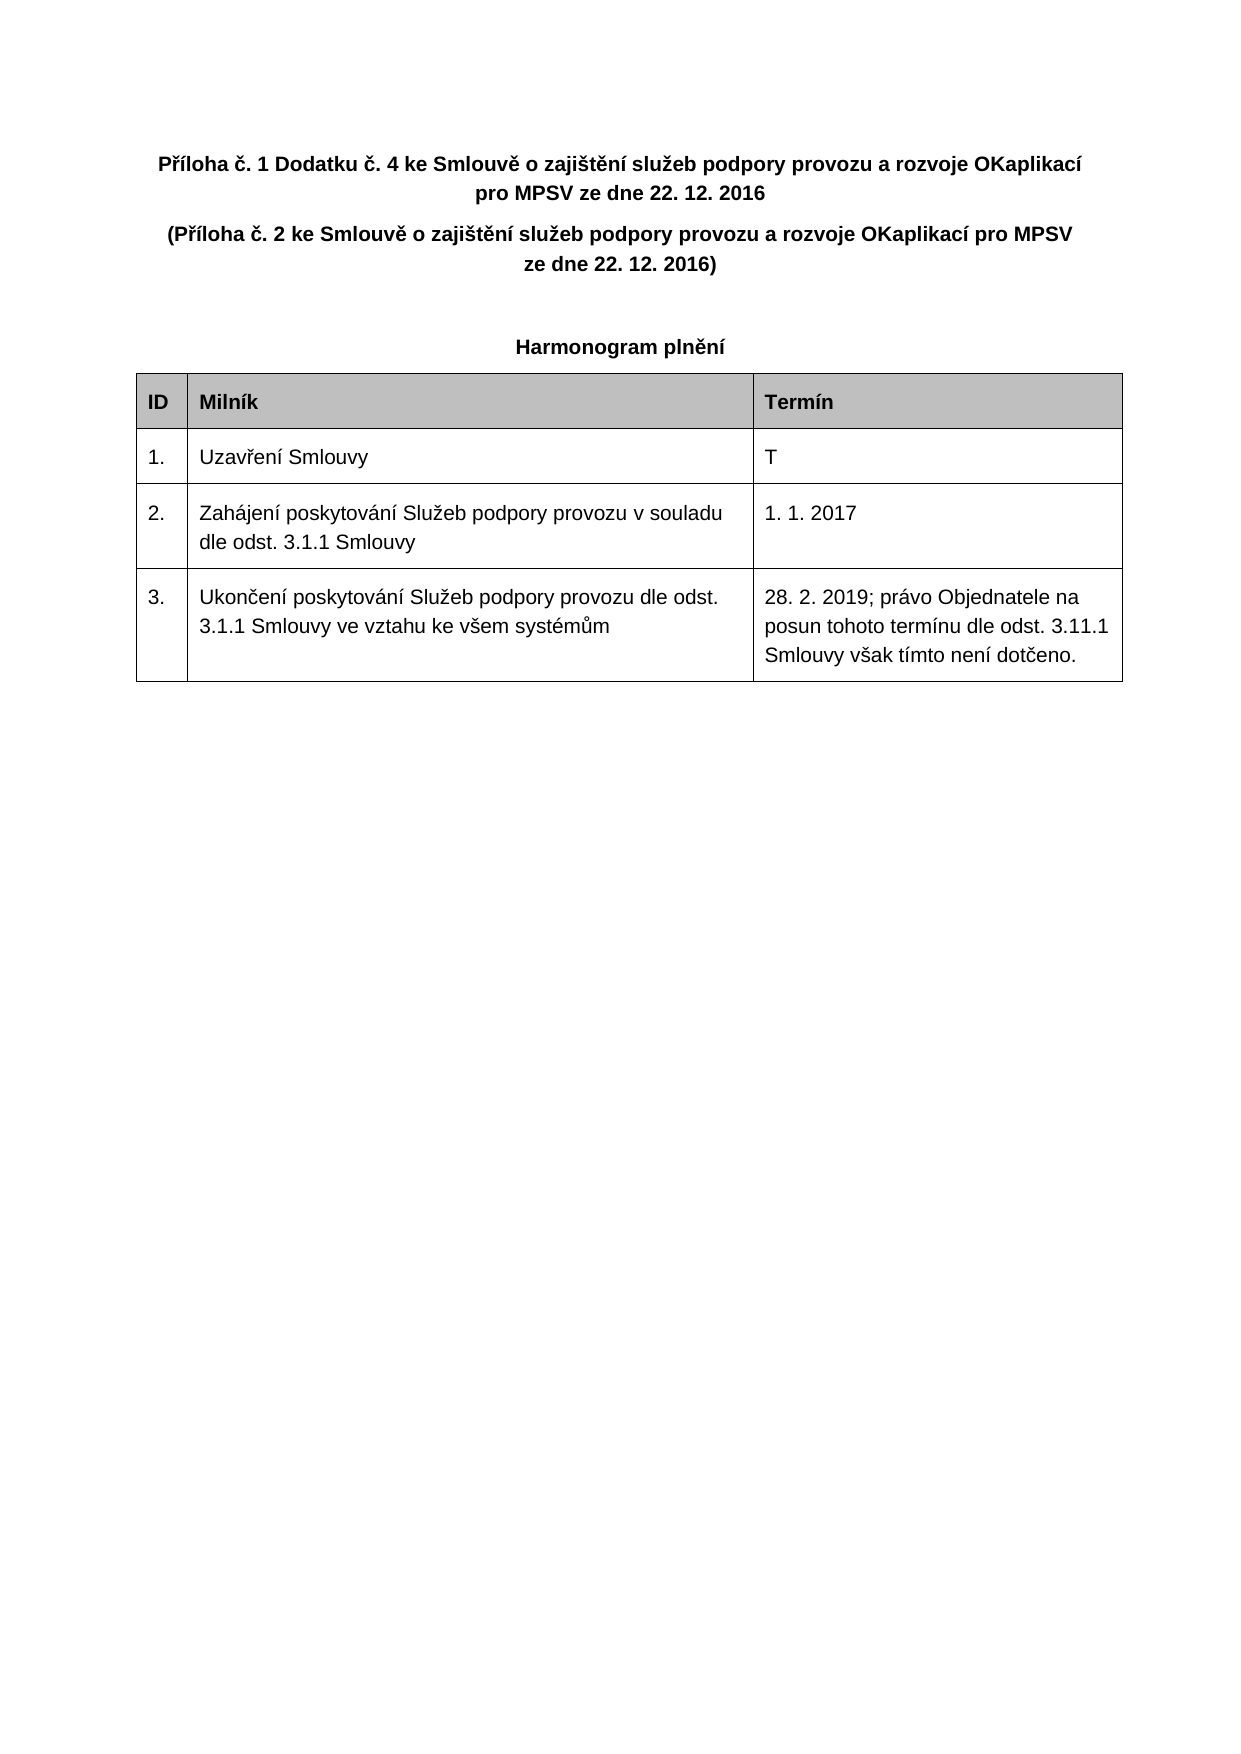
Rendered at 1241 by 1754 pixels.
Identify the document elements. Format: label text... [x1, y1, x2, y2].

table_cell 1. 1. 2017 [754, 484, 1122, 567]
text (Příloha č. 2 ke Smlouvě o zajištění služeb podpory provozu a rozvoje OKaplikací pro MPSV ze dne 22. 12. 2016) [148, 218, 1092, 277]
table_cell Ukončení poskytování Služeb podpory provozu dle odst. 3.1.1 Smlouvy ve vztahu ke všem systémům [188, 569, 753, 681]
text Harmonogram plnění [148, 331, 1092, 360]
table_header ID [137, 374, 187, 428]
table_header Termín [754, 374, 1122, 428]
table_cell Uzavření Smlouvy [188, 429, 753, 483]
table_cell Zahájení poskytování Služeb podpory provozu v souladu dle odst. 3.1.1 Smlouvy [188, 484, 753, 567]
table_cell 1. [137, 429, 187, 483]
table_cell 3. [137, 569, 187, 681]
table_cell T [754, 429, 1122, 483]
table_cell 2. [137, 484, 187, 567]
table_cell 28. 2. 2019; právo Objednatele na posun tohoto termínu dle odst. 3.11.1 Smlouvy však tímto není dotčeno. [754, 569, 1122, 681]
table_header Milník [188, 374, 753, 428]
text Příloha č. 1 Dodatku č. 4 ke Smlouvě o zajištění služeb podpory provozu a rozvoje OKaplikací pro MPSV ze dne 22. 12. 2016 [148, 148, 1092, 206]
